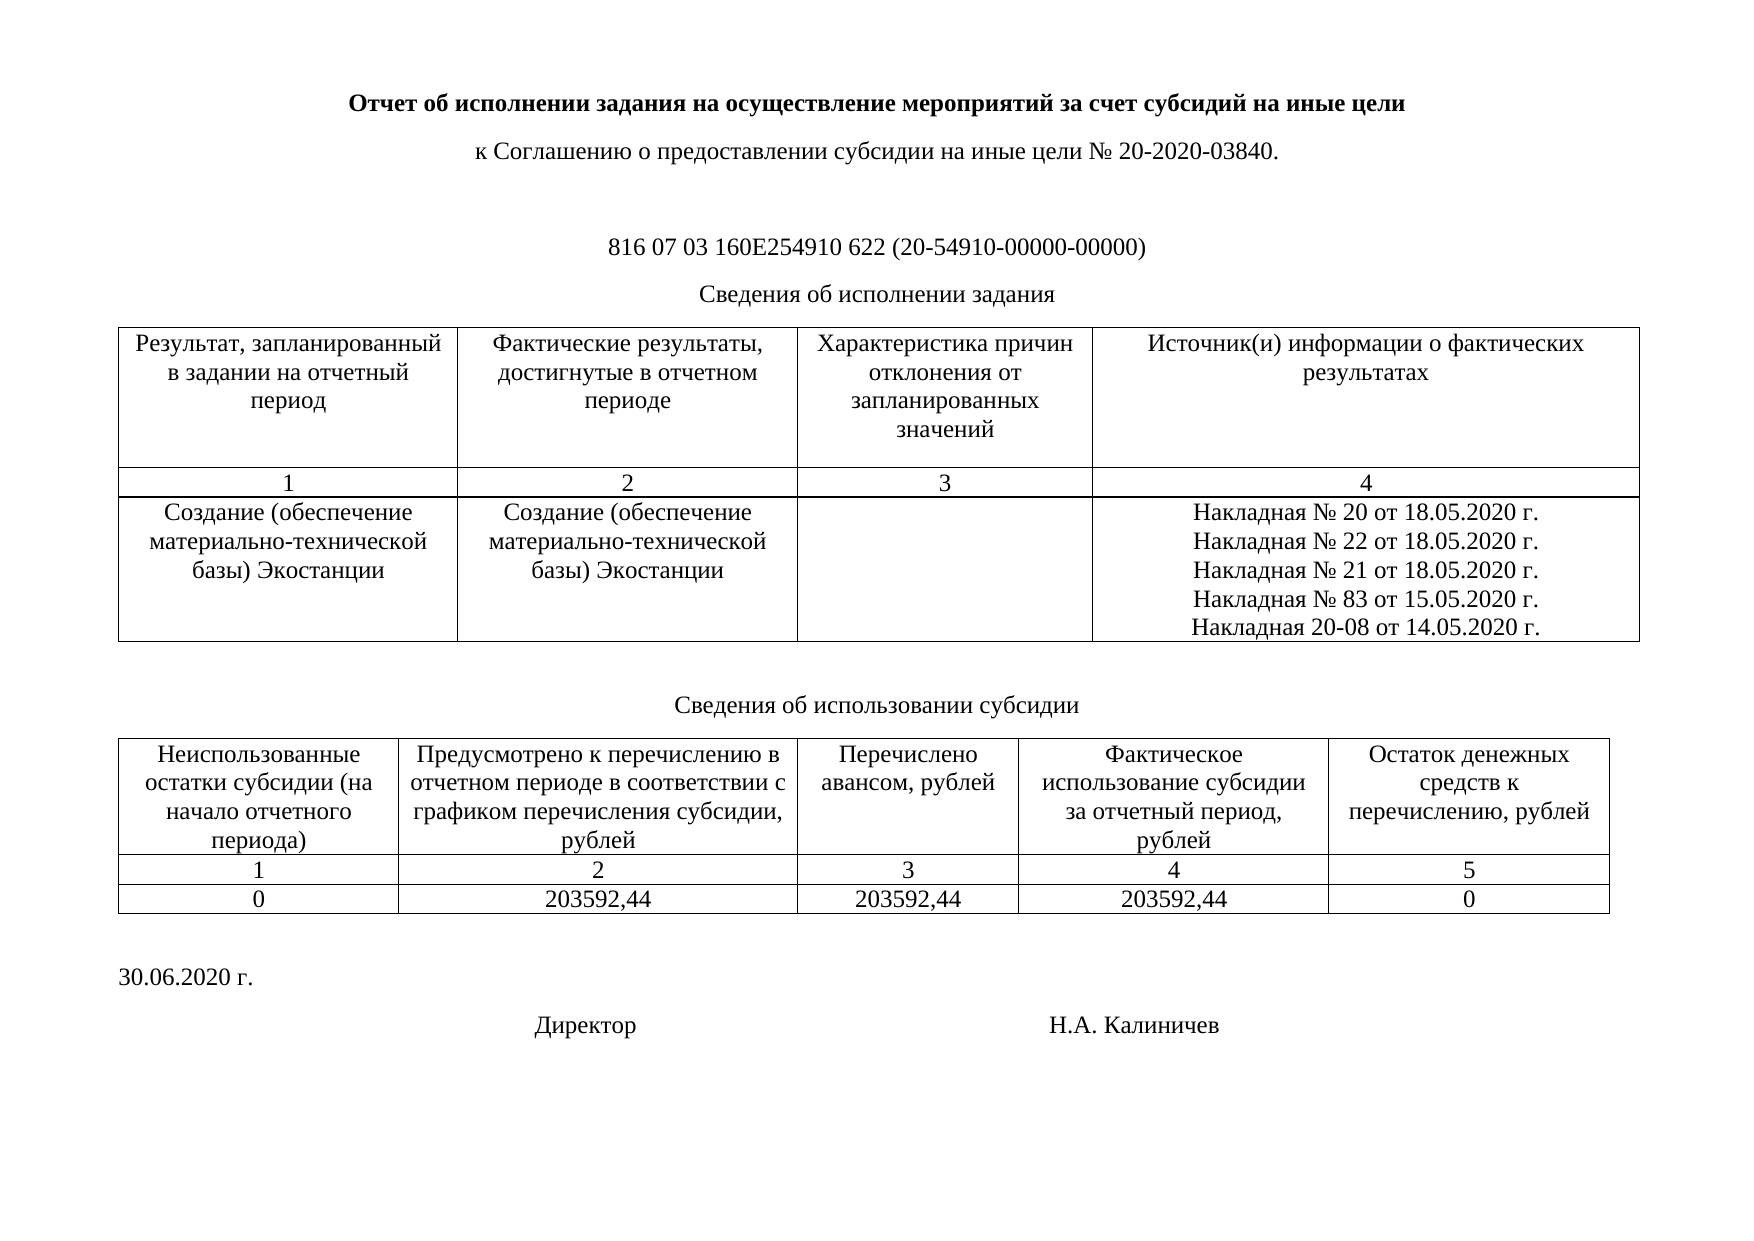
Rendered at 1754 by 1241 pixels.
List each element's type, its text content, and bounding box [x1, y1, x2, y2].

table_header Фактические результаты, достигнутые в отчетном периоде [458, 328, 797, 467]
text 816 07 03 160Е254910 622 (20-54910-00000-00000) [118, 232, 1636, 260]
table_cell 203592,44 [1019, 885, 1328, 913]
text Сведения об использовании субсидии [118, 690, 1636, 719]
table_header Результат, запланированный в задании на отчетный период [119, 328, 457, 467]
table_cell 203592,44 [798, 885, 1018, 913]
table_cell Создание (обеспечение материально-технической базы) Экостанции [119, 498, 457, 641]
table_header Характеристика причин отклонения от запланированных значений [798, 328, 1092, 467]
table_cell 0 [1329, 885, 1609, 913]
table_header Предусмотрено к перечислению в отчетном периоде в соответствии с графиком перечисления субсидии, рублей [399, 739, 797, 854]
table_cell Создание (обеспечение материально-технической базы) Экостанции [458, 498, 797, 641]
table_cell Накладная № 20 от 18.05.2020 г. Накладная № 22 от 18.05.2020 г. Накладная № 21 от 18.05.2020 г. Накладная № 83 от 15.05.2020 г. Накладная 20-08 от 14.05.2020 г. [1093, 498, 1639, 641]
table_cell 1 [119, 468, 457, 496]
table_cell [798, 498, 1092, 641]
table_header Неиспользованные остатки субсидии (на начало отчетного периода) [119, 739, 398, 854]
table_header Фактическое использование субсидии за отчетный период, рублей [1019, 739, 1328, 854]
table_cell 4 [1019, 855, 1328, 883]
table_cell 2 [458, 468, 797, 496]
table_cell 5 [1329, 855, 1609, 883]
text Директор Н.А. Калиничев [118, 1010, 1636, 1038]
table_cell 3 [798, 468, 1092, 496]
table_cell 1 [119, 855, 398, 883]
text 30.06.2020 г. [118, 962, 1636, 991]
table_header Остаток денежных средств к перечислению, рублей [1329, 739, 1609, 854]
table_cell 0 [119, 885, 398, 913]
text Отчет об исполнении задания на осуществление мероприятий за счет субсидий на иные цели [118, 88, 1636, 117]
text Сведения об исполнении задания [118, 279, 1636, 308]
table_cell 2 [399, 855, 797, 883]
table_header Перечислено авансом, рублей [798, 739, 1018, 854]
table_cell 3 [798, 855, 1018, 883]
text к Соглашению о предоставлении субсидии на иные цели № 20-2020-03840. [118, 136, 1636, 165]
table_cell 4 [1093, 468, 1639, 496]
table_cell 203592,44 [399, 885, 797, 913]
table_header Источник(и) информации о фактических результатах [1093, 328, 1639, 467]
